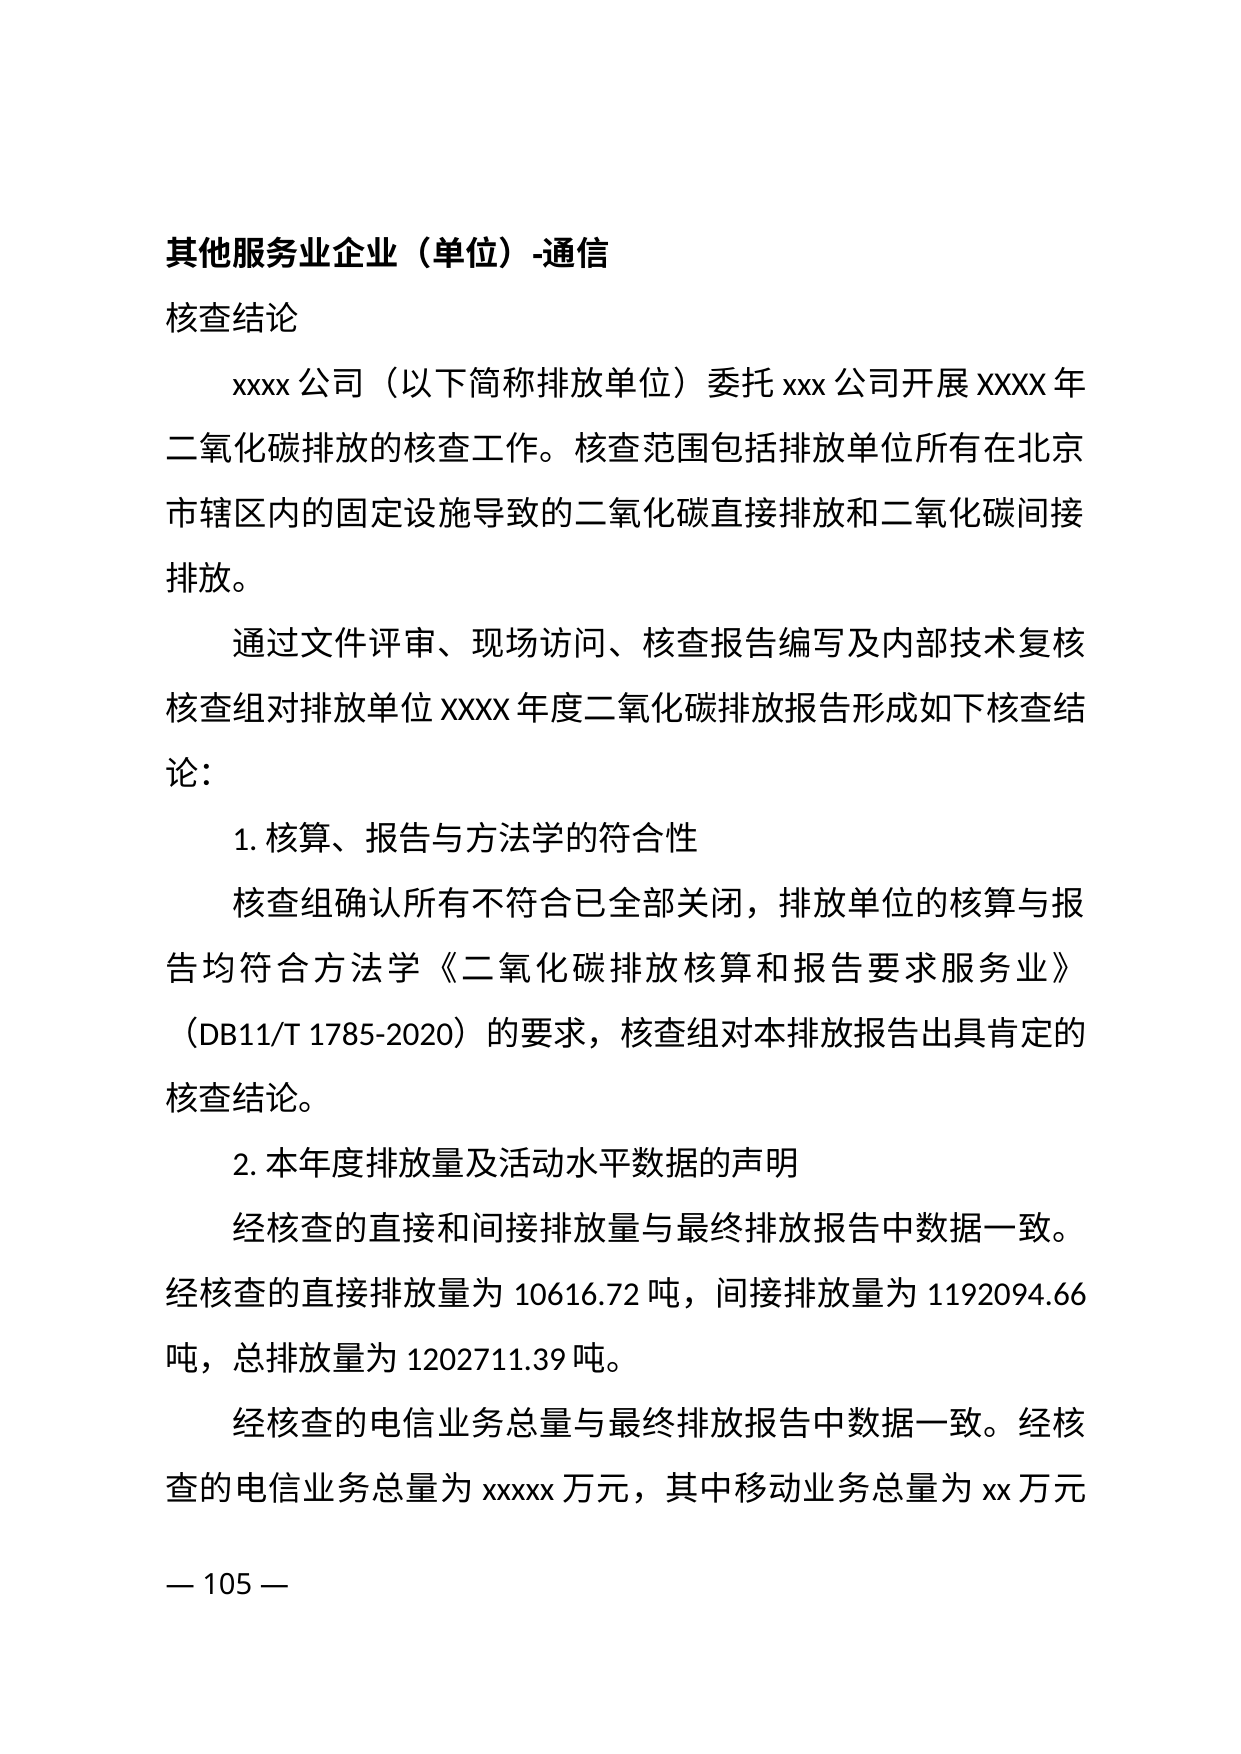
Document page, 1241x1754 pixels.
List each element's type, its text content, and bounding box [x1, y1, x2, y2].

text 经核查的直接和间接排放量与最终排放报告中数据一致。经核查的直接排放量为10616.72吨，间接排放量为1192094.66吨，总排放量为1202711.39吨。 [165, 1193, 1087, 1388]
text xxxx公司（以下简称排放单位）委托xxx公司开展XXXX年二氧化碳排放的核查工作。核查范围包括排放单位所有在北京市辖区内的固定设施导致的二氧化碳直接排放和二氧化碳间接排放。 [165, 348, 1087, 608]
text 通过文件评审、现场访问、核查报告编写及内部技术复核，核查组对排放单位XXXX年度二氧化碳排放报告形成如下核查结论： [165, 608, 1087, 803]
text 1. 核算、报告与方法学的符合性 [165, 803, 1087, 868]
text 核查结论 [165, 283, 1087, 348]
text 2. 本年度排放量及活动水平数据的声明 [165, 1128, 1087, 1193]
subtitle 其他服务业企业（单位）-通信 [165, 218, 1087, 283]
text 核查组确认所有不符合已全部关闭，排放单位的核算与报告均符合方法学《二氧化碳排放核算和报告要求服务业》（DB11/T 1785-2020）的要求，核查组对本排放报告出具肯定的核查结论。 [165, 868, 1087, 1128]
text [165, 1388, 1087, 1518]
